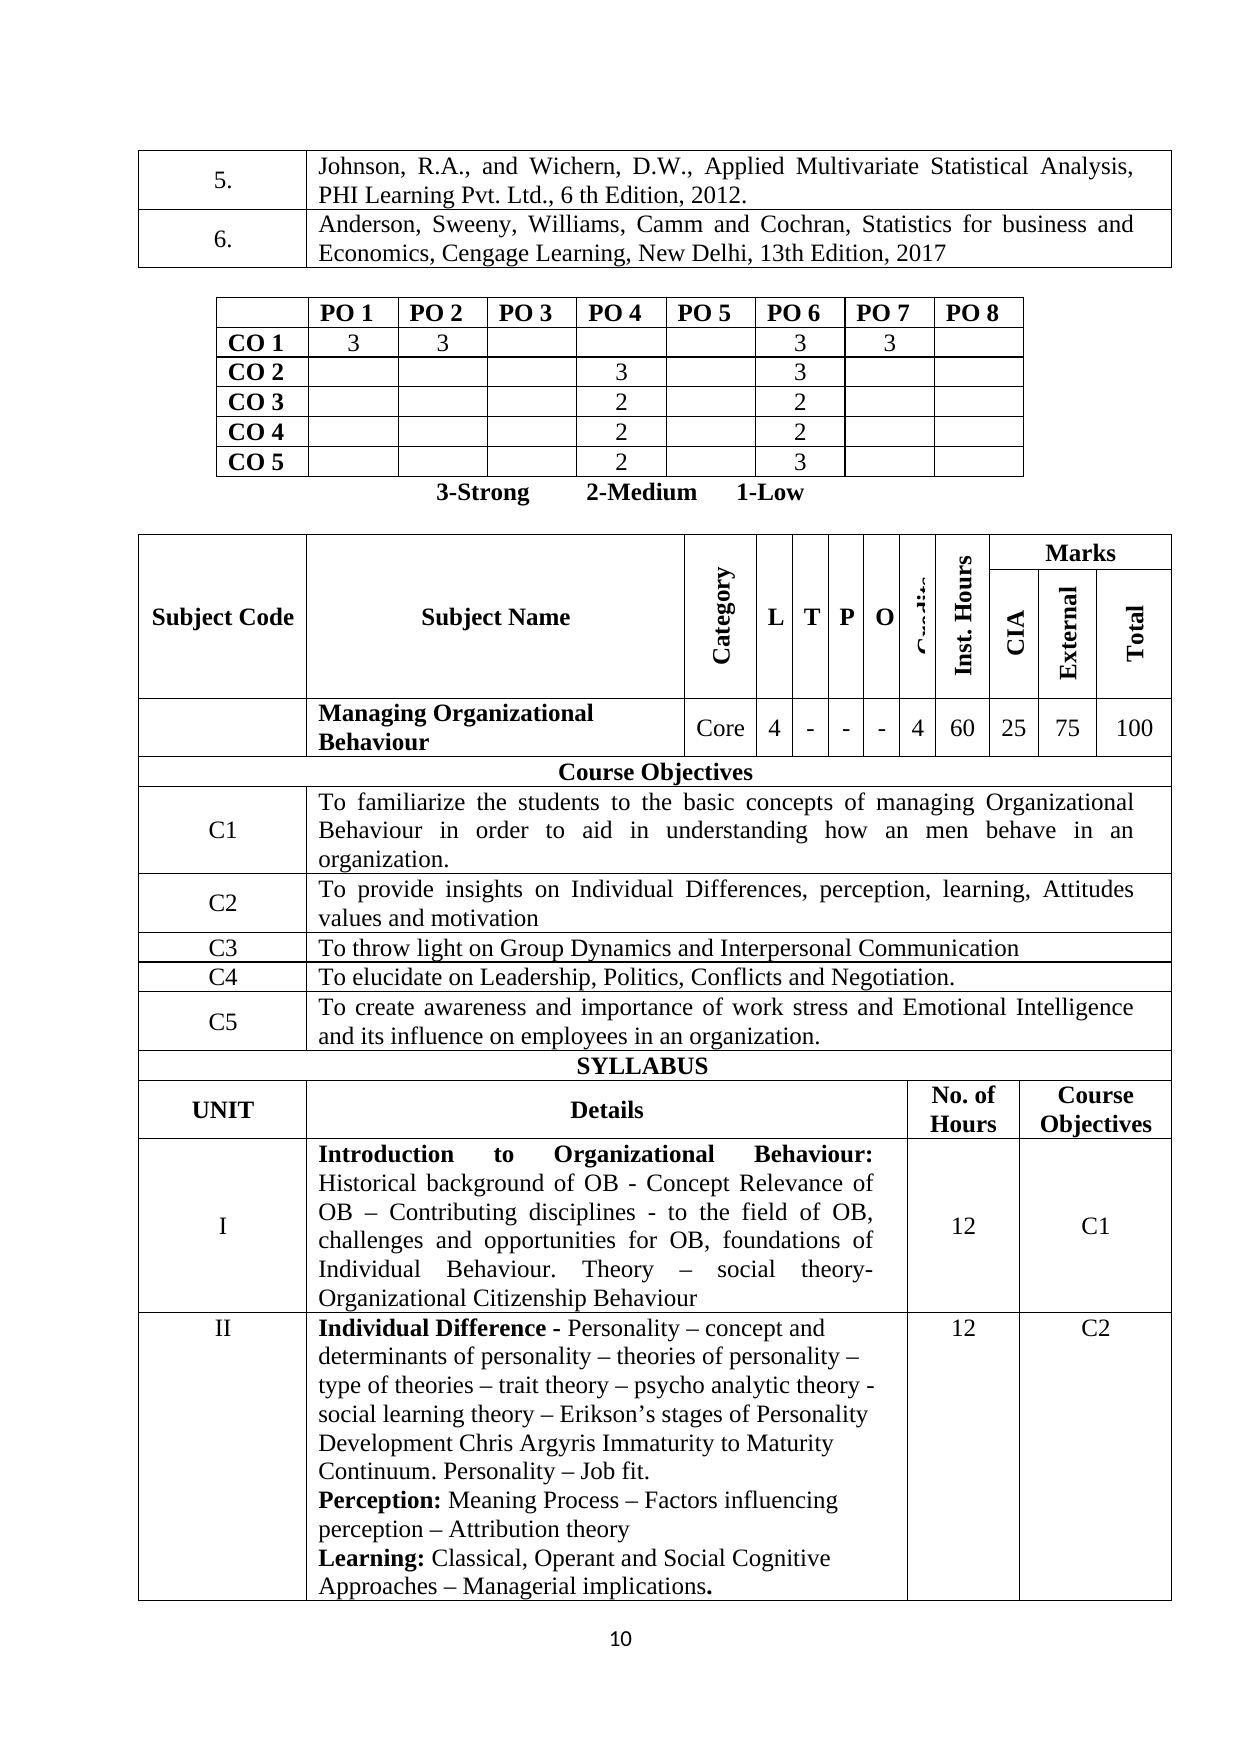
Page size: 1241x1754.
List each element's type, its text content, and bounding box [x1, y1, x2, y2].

table_cell C3 [139, 933, 306, 961]
table_cell [399, 387, 487, 416]
table_cell [935, 328, 1023, 356]
table_cell CO 1 [217, 328, 308, 356]
table_cell 5. [139, 151, 306, 208]
table_cell [488, 387, 576, 416]
table_header PO 8 [935, 298, 1023, 327]
table_header P [829, 535, 863, 697]
table_cell To provide insights on Individual Differences, perception, learning, Attitudes values and motivation [307, 874, 1171, 932]
table_header PO 1 [309, 298, 398, 327]
table_cell [139, 699, 306, 756]
table_cell C2 [1020, 1313, 1171, 1600]
table_cell 3 [846, 328, 934, 356]
table_cell 3 [309, 328, 398, 356]
table_cell Introduction to Organizational Behaviour: Historical background of OB - Concept Relevance of OB – Contributing disciplines - to the field of OB, challenges and opportunities for OB, foundations of Individual Behaviour. Theory – social theory- Organizational Citizenship Behaviour [307, 1139, 907, 1312]
table_cell [667, 387, 755, 416]
table_cell CO 3 [217, 387, 308, 416]
table_cell [309, 358, 398, 386]
table_cell External [1039, 570, 1096, 697]
table_cell 3 [756, 328, 844, 356]
table_cell [846, 387, 934, 416]
table_cell 2 [756, 417, 844, 446]
table_cell Anderson, Sweeny, Williams, Camm and Cochran, Statistics for business and Economics, Cengage Learning, New Delhi, 13th Edition, 2017 [307, 210, 1171, 267]
table_cell [399, 447, 487, 476]
table_cell [488, 447, 576, 476]
table_cell Core [685, 699, 756, 756]
table_header Subject Name [307, 535, 684, 697]
table_cell [935, 387, 1023, 416]
table_cell No. of Hours [908, 1081, 1019, 1138]
table_cell 100 [1097, 699, 1171, 756]
table_header PO 2 [399, 298, 487, 327]
table_cell [846, 358, 934, 386]
table_cell 4 [757, 699, 792, 756]
table_cell - [793, 699, 828, 756]
table_cell 6. [139, 210, 306, 267]
table_header PO 3 [488, 298, 576, 327]
table_cell I [139, 1139, 306, 1312]
table_cell Details [307, 1081, 907, 1138]
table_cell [307, 1313, 907, 1600]
table_cell II [139, 1313, 306, 1600]
table_cell 3 [756, 358, 844, 386]
table_cell C4 [139, 963, 306, 991]
table_cell 3 [577, 358, 666, 386]
table_cell CO 5 [217, 447, 308, 476]
table_cell Course Objectives [1020, 1081, 1171, 1138]
table_cell [488, 328, 576, 356]
table_cell Managing Organizational Behaviour [307, 699, 684, 756]
table_cell UNIT [139, 1081, 306, 1138]
table_cell 75 [1039, 699, 1096, 756]
table_cell [399, 417, 487, 446]
table_header PO 5 [667, 298, 755, 327]
table_cell [667, 358, 755, 386]
table_header Category [685, 535, 756, 697]
table_header Subject Code [139, 535, 306, 697]
table_header PO 7 [846, 298, 934, 327]
table_cell CO 4 [217, 417, 308, 446]
table_cell 3 [756, 447, 844, 476]
table_cell 12 [908, 1313, 1019, 1600]
table_header L [757, 535, 792, 697]
table_cell To familiarize the students to the basic concepts of managing Organizational Behaviour in order to aid in understanding how an men behave in an organization. [307, 787, 1171, 873]
table_cell Johnson, R.A., and Wichern, D.W., Applied Multivariate Statistical Analysis, PHI Learning Pvt. Ltd., 6 th Edition, 2012. [307, 151, 1171, 208]
table_cell [846, 447, 934, 476]
table_cell To throw light on Group Dynamics and Interpersonal Communication [307, 933, 1171, 961]
table_cell CO 2 [217, 358, 308, 386]
table_header PO 4 [577, 298, 666, 327]
table_header PO 6 [756, 298, 844, 327]
table_cell [488, 358, 576, 386]
table_cell 2 [577, 387, 666, 416]
table_cell [309, 447, 398, 476]
table_cell To elucidate on Leadership, Politics, Conflicts and Negotiation. [307, 963, 1171, 991]
table_cell To create awareness and importance of work stress and Emotional Intelligence and its influence on employees in an organization. [307, 992, 1171, 1050]
table_cell 2 [577, 447, 666, 476]
table_cell C2 [139, 874, 306, 932]
table_cell [577, 328, 666, 356]
table_cell 25 [990, 699, 1038, 756]
table_cell [399, 358, 487, 386]
table_cell [309, 387, 398, 416]
table_header Credits [900, 535, 935, 697]
table_cell 12 [908, 1139, 1019, 1312]
table_header [217, 298, 308, 327]
table_cell [309, 417, 398, 446]
table_cell C5 [139, 992, 306, 1050]
table_header Inst. Hours [936, 535, 989, 697]
table_cell 4 [900, 699, 935, 756]
table_header Marks [990, 535, 1171, 569]
table_cell C1 [139, 787, 306, 873]
table_cell CIA [990, 570, 1038, 697]
table_cell 2 [577, 417, 666, 446]
table_cell [488, 417, 576, 446]
table_cell Course Objectives [139, 757, 1171, 786]
table_cell [935, 358, 1023, 386]
table_cell 60 [936, 699, 989, 756]
table_cell [935, 417, 1023, 446]
table_cell - [864, 699, 899, 756]
table_cell 2 [756, 387, 844, 416]
table_cell SYLLABUS [139, 1051, 1171, 1079]
table_cell [667, 328, 755, 356]
table_cell Total [1097, 570, 1171, 697]
table_header O [864, 535, 899, 697]
table_cell [667, 447, 755, 476]
table_cell - [829, 699, 863, 756]
table_cell 3 [399, 328, 487, 356]
text 3-Strong 2-Medium 1-Low [150, 477, 1090, 505]
table_cell [935, 447, 1023, 476]
table_cell [846, 417, 934, 446]
table_cell C1 [1020, 1139, 1171, 1312]
table_cell [667, 417, 755, 446]
table_header T [793, 535, 828, 697]
